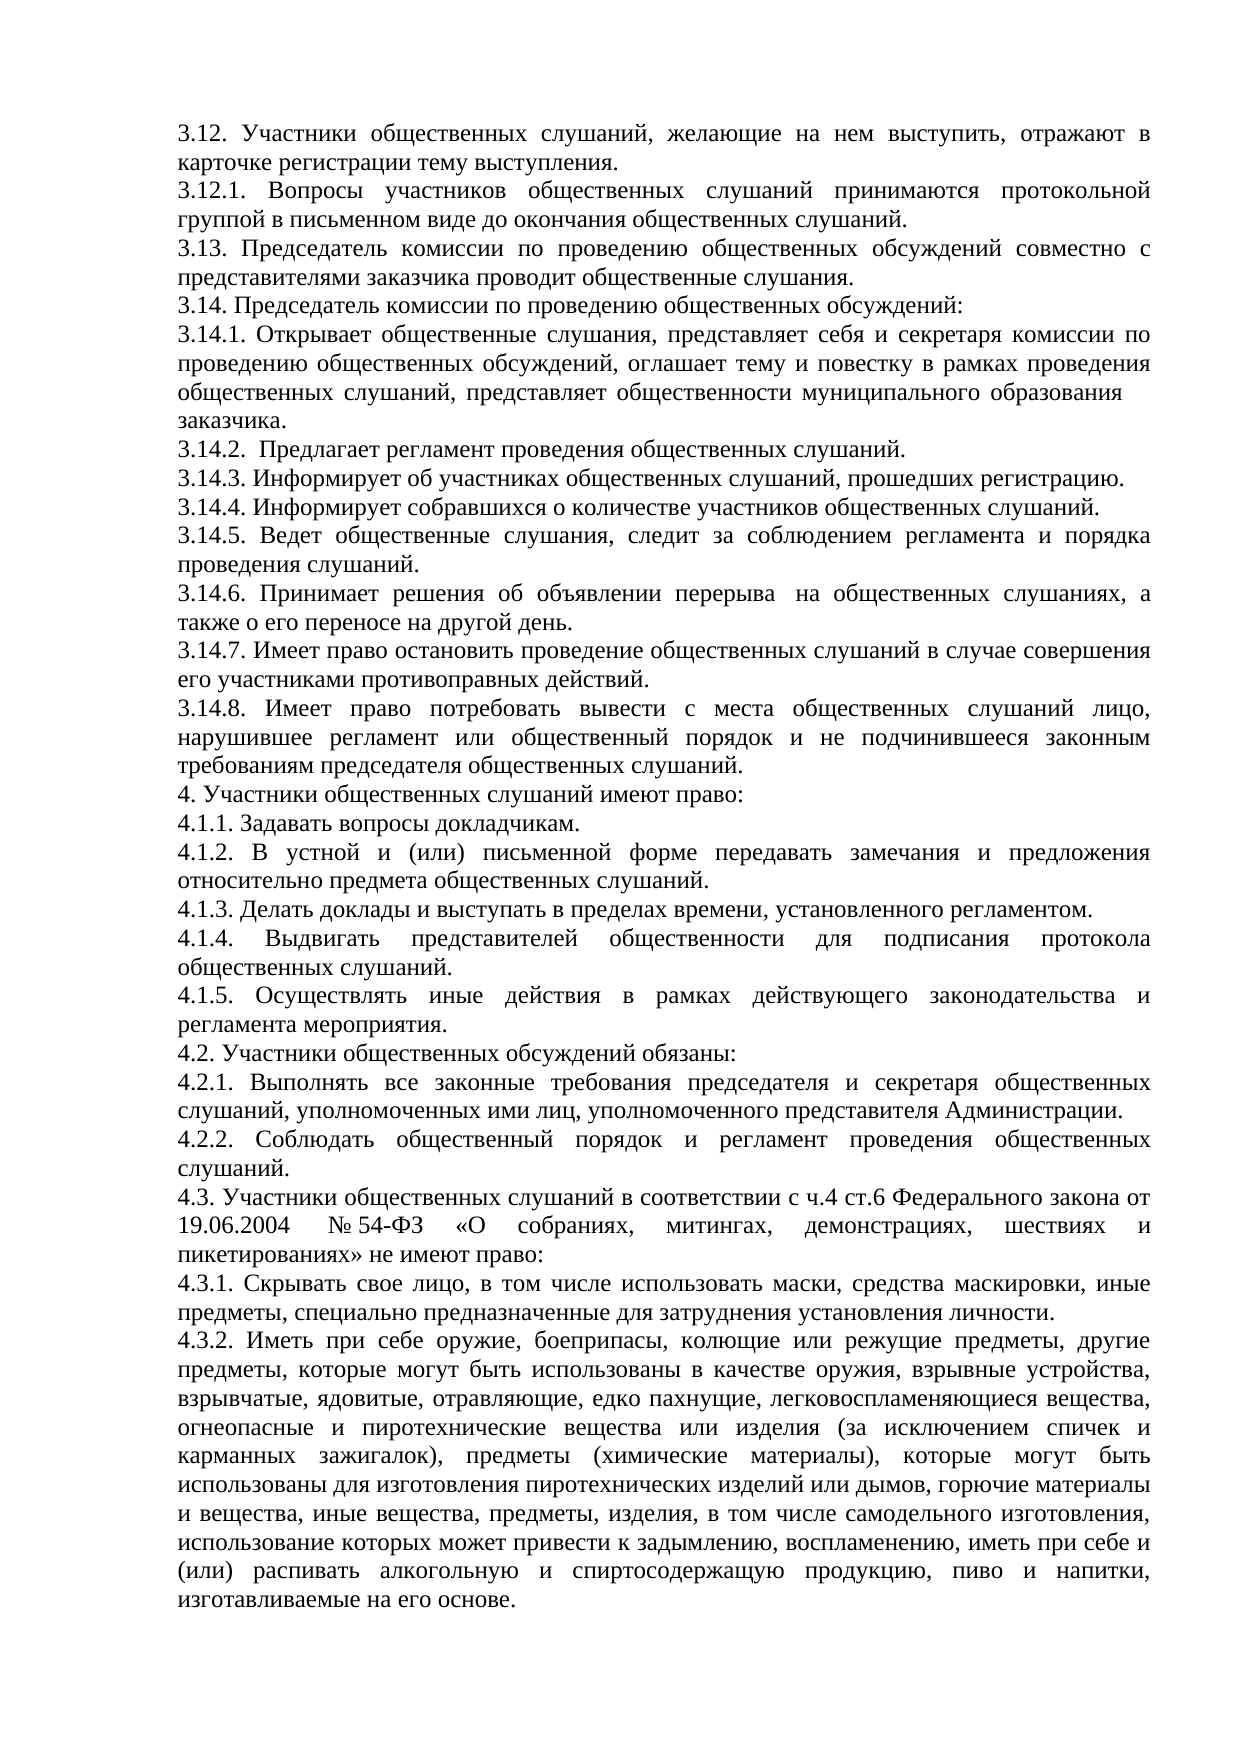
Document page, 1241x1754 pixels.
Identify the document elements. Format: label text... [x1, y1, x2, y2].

text 3.12. Участники общественных слушаний, желающие на нем выступить, отражают в карточке регистрации тему выступления. [177, 118, 1152, 176]
text 4. Участники общественных слушаний имеют право: [177, 779, 1152, 808]
text 4.2. Участники общественных обсуждений обязаны: [177, 1038, 1152, 1067]
text 4.3.2. Иметь при себе оружие, боеприпасы, колющие или режущие предметы, другие предметы, которые могут быть использованы в качестве оружия, взрывные устройства, взрывчатые, ядовитые, отравляющие, едко пахнущие, легковоспламеняющиеся вещества, огнеопасные и пиротехнические вещества или изделия (за исключением спичек и карманных зажигалок), предметы (химические материалы), которые могут быть использованы для изготовления пиротехнических изделий или дымов, горючие материалы и вещества, иные вещества, предметы, изделия, в том числе самодельного изготовления, использование которых может привести к задымлению, воспламенению, иметь при себе и (или) распивать алкогольную и спиртосодержащую продукцию, пиво и напитки, изготавливаемые на его основе. [177, 1326, 1152, 1613]
text 3.14.7. Имеет право остановить проведение общественных слушаний в случае совершения его участниками противоправных действий. [177, 636, 1152, 693]
text 4.3. Участники общественных слушаний в соответствии с ч.4 ст.6 Федерального закона от 19.06.2004 № 54-ФЗ «О собраниях, митингах, демонстрациях, шествиях и пикетированиях» не имеют право: [177, 1182, 1152, 1268]
text 3.14.1. Открывает общественные слушания, представляет себя и секретаря комиссии по проведению общественных обсуждений, оглашает тему и повестку в рамках проведения общественных слушаний, представляет общественности муниципального образования заказчика. [177, 319, 1152, 434]
text 4.1.4. Выдвигать представителей общественности для подписания протокола общественных слушаний. [177, 923, 1152, 981]
text 4.1.5. Осуществлять иные действия в рамках действующего законодательства и регламента мероприятия. [177, 981, 1152, 1038]
text 3.12.1. Вопросы участников общественных слушаний принимаются протокольной группой в письменном виде до окончания общественных слушаний. [177, 176, 1152, 233]
text 3.14.8. Имеет право потребовать вывести с места общественных слушаний лицо, нарушившее регламент или общественный порядок и не подчинившееся законным требованиям председателя общественных слушаний. [177, 693, 1152, 779]
text 4.2.2. Соблюдать общественный порядок и регламент проведения общественных слушаний. [177, 1124, 1152, 1182]
text 4.1.2. В устной и (или) письменной форме передавать замечания и предложения относительно предмета общественных слушаний. [177, 837, 1152, 894]
text 3.14.2. Предлагает регламент проведения общественных слушаний. [177, 434, 1152, 463]
text 4.2.1. Выполнять все законные требования председателя и секретаря общественных слушаний, уполномоченных ими лиц, уполномоченного представителя Администрации. [177, 1067, 1152, 1124]
text 4.3.1. Скрывать свое лицо, в том числе использовать маски, средства маскировки, иные предметы, специально предназначенные для затруднения установления личности. [177, 1268, 1152, 1326]
text 4.1.3. Делать доклады и выступать в пределах времени, установленного регламентом. [177, 894, 1152, 923]
text 3.14.5. Ведет общественные слушания, следит за соблюдением регламента и порядка проведения слушаний. [177, 521, 1152, 578]
text 3.13. Председатель комиссии по проведению общественных обсуждений совместно с представителями заказчика проводит общественные слушания. [177, 233, 1152, 291]
text 3.14.4. Информирует собравшихся о количестве участников общественных слушаний. [177, 492, 1152, 521]
text 3.14.3. Информирует об участниках общественных слушаний, прошедших регистрацию. [177, 463, 1152, 492]
text 4.1.1. Задавать вопросы докладчикам. [177, 808, 1152, 837]
text 3.14.6. Принимает решения об объявлении перерыва на общественных слушаниях, а также о его переносе на другой день. [177, 578, 1152, 636]
text 3.14. Председатель комиссии по проведению общественных обсуждений: [177, 291, 1152, 319]
